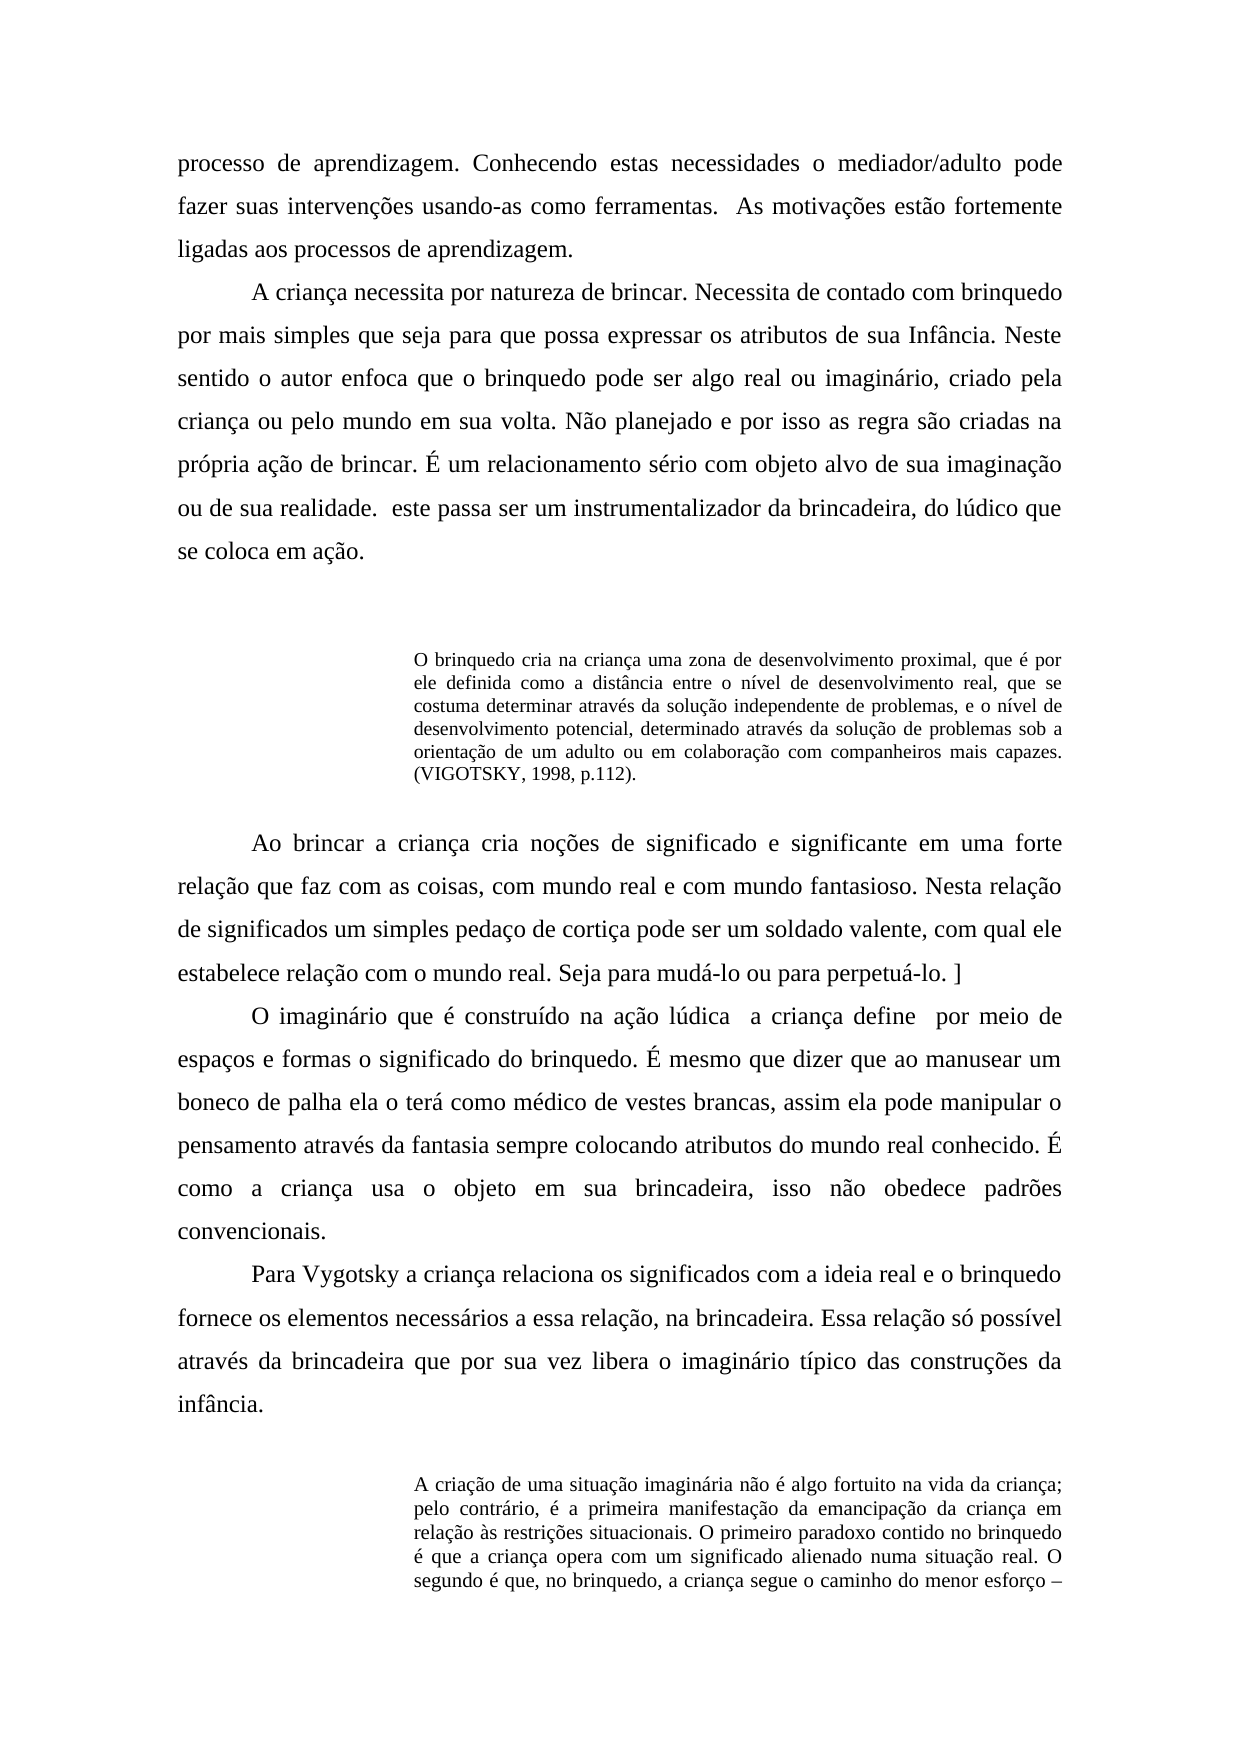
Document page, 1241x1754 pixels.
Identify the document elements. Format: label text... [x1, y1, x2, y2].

text Para Vygotsky a criança relaciona os significados com a ideia real e o brinquedo fornece os elementos necessários a essa relação, na brincadeira. Essa relação só possível através da brincadeira que por sua vez libera o imaginário típico das construções da infância. [177, 1259, 1063, 1418]
text A criança necessita por natureza de brincar. Necessita de contado com brinquedo por mais simples que seja para que possa expressar os atributos de sua Infância. Neste sentido o autor enfoca que o brinquedo pode ser algo real ou imaginário, criado pela criança ou pelo mundo em sua volta. Não planejado e por isso as regra são criadas na própria ação de brincar. É um relacionamento sério com objeto alvo de sua imaginação ou de sua realidade. este passa ser um instrumentalizador da brincadeira, do lúdico que se coloca em ação. [177, 277, 1063, 564]
text O imaginário que é construído na ação lúdica a criança define por meio de espaços e formas o significado do brinquedo. É mesmo que dizer que ao manusear um boneco de palha ela o terá como médico de vestes brancas, assim ela pode manipular o pensamento através da fantasia sempre colocando atributos do mundo real conhecido. É como a criança usa o objeto em sua brincadeira, isso não obedece padrões convencionais. [177, 1001, 1063, 1245]
text O brinquedo cria na criança uma zona de desenvolvimento proximal, que é por ele definida como a distância entre o nível de desenvolvimento real, que se costuma determinar através da solução independente de problemas, e o nível de desenvolvimento potencial, determinado através da solução de problemas sob a orientação de um adulto ou em colaboração com companheiros mais capazes. (VIGOTSKY, 1998, p.112). [413, 648, 1063, 785]
text Ao brincar a criança cria noções de significado e significante em uma forte relação que faz com as coisas, com mundo real e com mundo fantasioso. Nesta relação de significados um simples pedaço de cortiça pode ser um soldado valente, com qual ele estabelece relação com o mundo real. Seja para mudá-lo ou para perpetuá-lo. ] [177, 828, 1063, 986]
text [177, 148, 1063, 263]
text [413, 1472, 1063, 1592]
